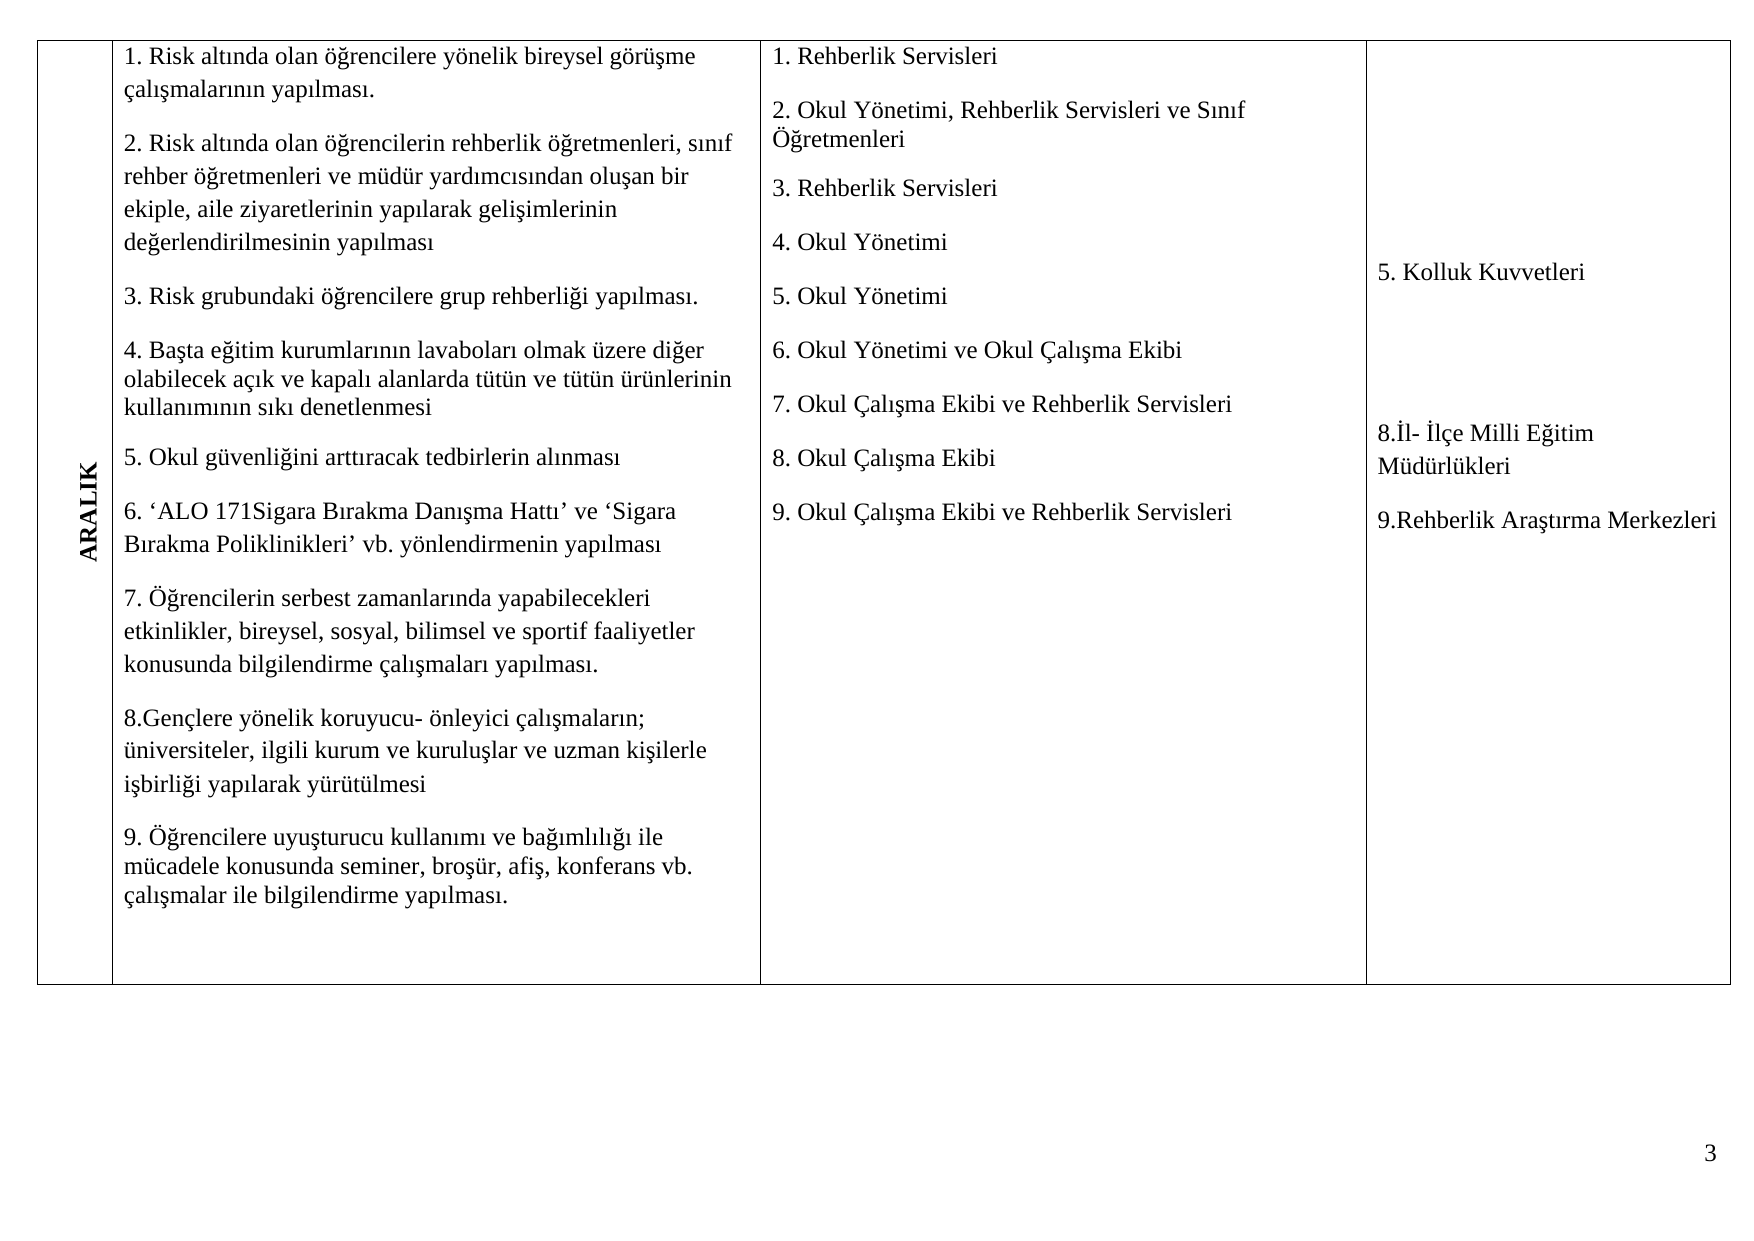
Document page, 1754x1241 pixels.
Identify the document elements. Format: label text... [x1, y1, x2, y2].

table_cell 5. Kolluk Kuvvetleri 8.İl- İlçe Milli Eğitim Müdürlükleri 9.Rehberlik Araştırma Merkezleri [1367, 41, 1730, 983]
table_cell ARALIK [38, 41, 112, 983]
table_cell 1. Rehberlik Servisleri 2. Okul Yönetimi, Rehberlik Servisleri ve Sınıf Öğretmenleri 3. Rehberlik Servisleri 4. Okul Yönetimi 5. Okul Yönetimi 6. Okul Yönetimi ve Okul Çalışma Ekibi 7. Okul Çalışma Ekibi ve Rehberlik Servisleri 8. Okul Çalışma Ekibi 9. Okul Çalışma Ekibi ve Rehberlik Servisleri [761, 41, 1366, 983]
table_cell 1. Risk altında olan öğrencilere yönelik bireysel görüşme çalışmalarının yapılması. 2. Risk altında olan öğrencilerin rehberlik öğretmenleri, sınıf rehber öğretmenleri ve müdür yardımcısından oluşan bir ekiple, aile ziyaretlerinin yapılarak gelişimlerinin değerlendirilmesinin yapılması 3. Risk grubundaki öğrencilere grup rehberliği yapılması. 4. Başta eğitim kurumlarının lavaboları olmak üzere diğer olabilecek açık ve kapalı alanlarda tütün ve tütün ürünlerinin kullanımının sıkı denetlenmesi 5. Okul güvenliğini arttıracak tedbirlerin alınması 6. ‘ALO 171Sigara Bırakma Danışma Hattı’ ve ‘Sigara Bırakma Poliklinikleri’ vb. yönlendirmenin yapılması 7. Öğrencilerin serbest zamanlarında yapabilecekleri etkinlikler, bireysel, sosyal, bilimsel ve sportif faaliyetler konusunda bilgilendirme çalışmaları yapılması. 8.Gençlere yönelik koruyucu- önleyici çalışmaların; üniversiteler, ilgili kurum ve kuruluşlar ve uzman kişilerle işbirliği yapılarak yürütülmesi 9. Öğrencilere uyuşturucu kullanımı ve bağımlılığı ile mücadele konusunda seminer, broşür, afiş, konferans vb. çalışmalar ile bilgilendirme yapılması. [113, 41, 760, 983]
